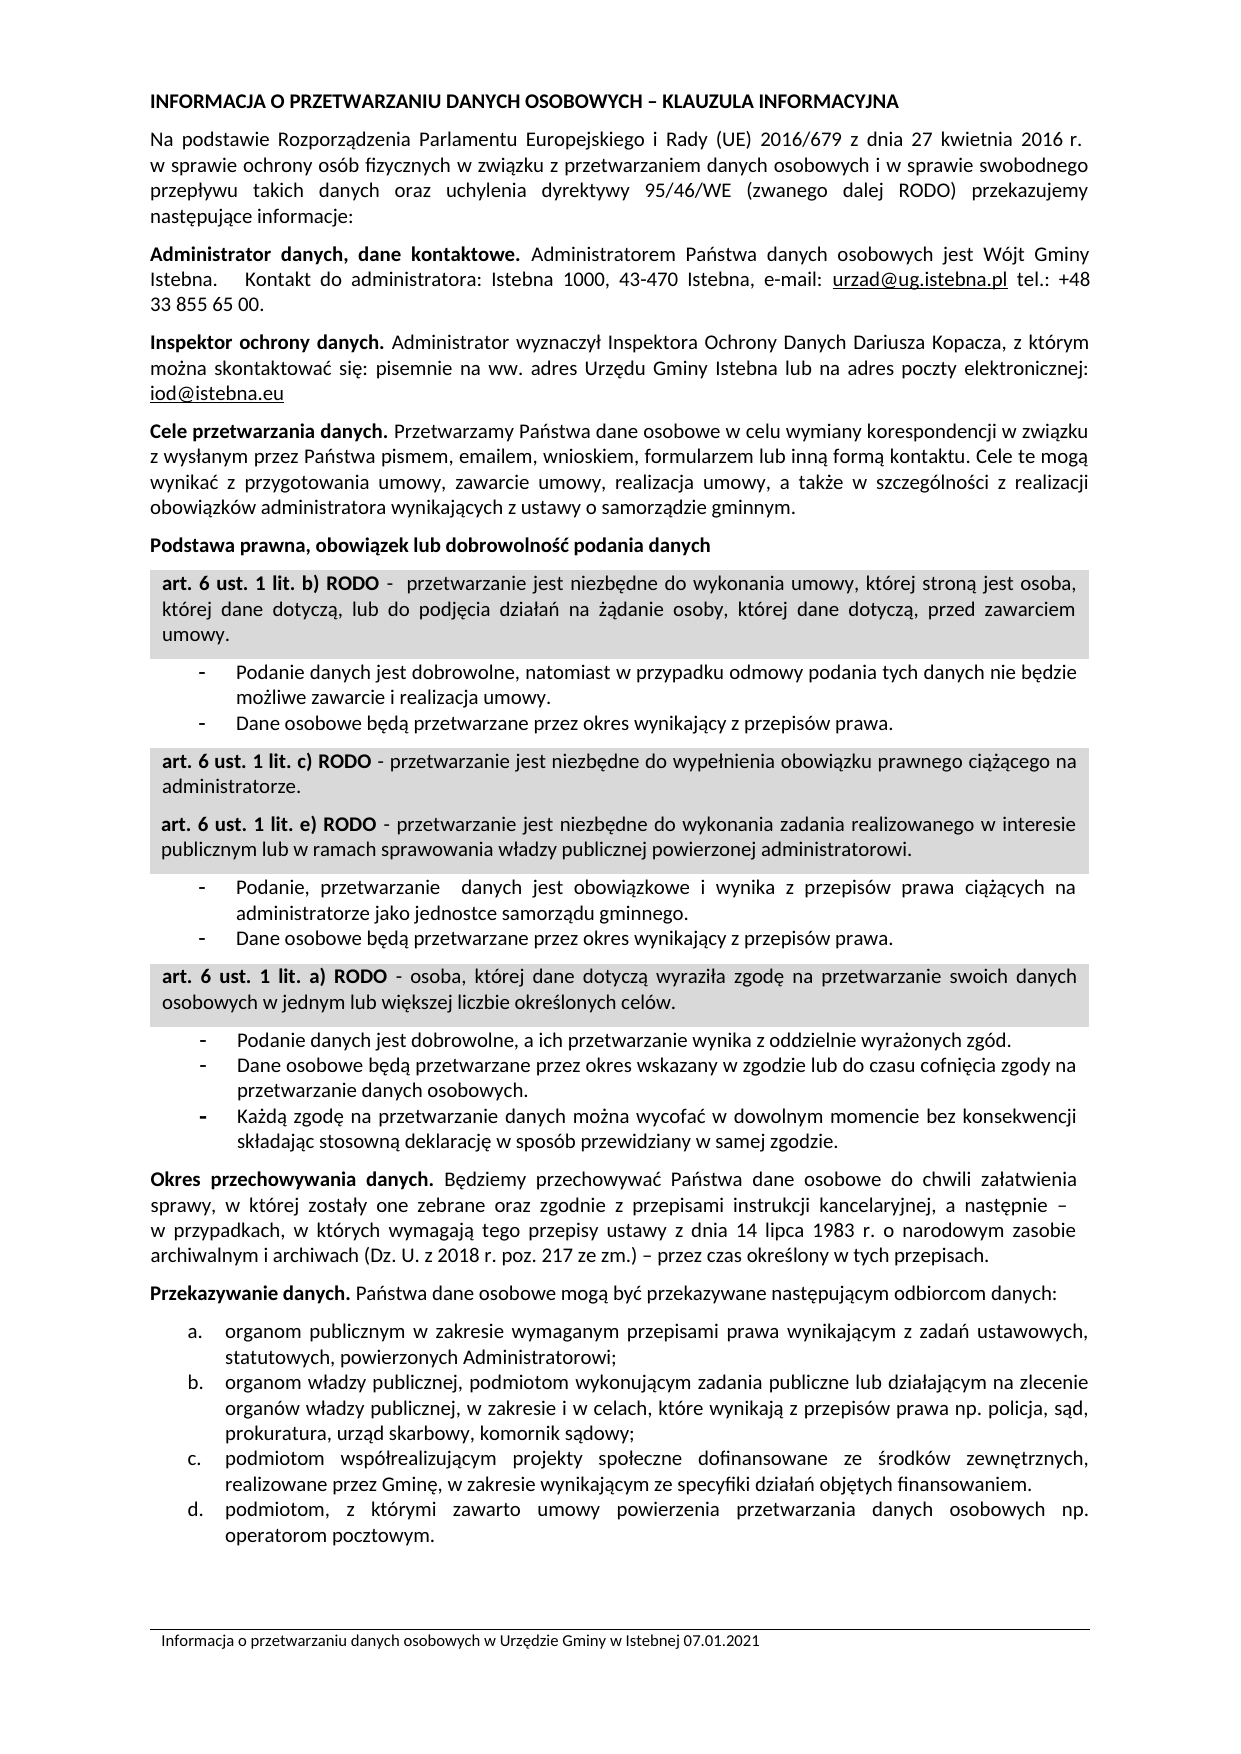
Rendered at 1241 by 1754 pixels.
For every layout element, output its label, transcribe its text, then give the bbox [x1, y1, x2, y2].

list podmiotom współrealizującym projekty społeczne dofinansowane ze środków zewnętrznych, realizowane przez Gminę, w zakresie wynikającym ze specyfiki działań objętych finansowaniem. [187, 1446, 1090, 1496]
text Przekazywanie danych. Państwa dane osobowe mogą być przekazywane następującym odbiorcom danych: [150, 1281, 1090, 1306]
list organom władzy publicznej, podmiotom wykonującym zadania publiczne lub działającym na zlecenie organów władzy publicznej, w zakresie i w celach, które wynikają z przepisów prawa np. policja, sąd, prokuratura, urząd skarbowy, komornik sądowy; [187, 1369, 1090, 1446]
table_header art. 6 ust. 1 lit. b) RODO - przetwarzanie jest niezbędne do wykonania umowy, której stroną jest osoba, której dane dotyczą, lub do podjęcia działań na żądanie osoby, której dane dotyczą, przed zawarciem umowy. [150, 570, 1089, 659]
text Na podstawie Rozporządzenia Parlamentu Europejskiego i Rady (UE) 2016/679 z dnia 27 kwietnia 2016 r. w sprawie ochrony osób fizycznych w związku z przetwarzaniem danych osobowych i w sprawie swobodnego przepływu takich danych oraz uchylenia dyrektywy 95/46/WE (zwanego dalej RODO) przekazujemy następujące informacje: [150, 127, 1090, 228]
table_cell art. 6 ust. 1 lit. c) RODO - przetwarzanie jest niezbędne do wypełnienia obowiązku prawnego ciążącego na administratorze. art. 6 ust. 1 lit. e) RODO - przetwarzanie jest niezbędne do wykonania zadania realizowanego w interesie publicznym lub w ramach sprawowania władzy publicznej powierzonej administratorowi. [150, 748, 1089, 874]
table_cell Podanie danych jest dobrowolne, natomiast w przypadku odmowy podania tych danych nie będzie możliwe zawarcie i realizacja umowy. Dane osobowe będą przetwarzane przez okres wynikający z przepisów prawa. [150, 659, 1089, 748]
text Podstawa prawna, obowiązek lub dobrowolność podania danych [150, 532, 1090, 558]
text Administrator danych, dane kontaktowe. Administratorem Państwa danych osobowych jest Wójt Gminy Istebna. Kontakt do administratora: Istebna 1000, 43-470 Istebna, e-mail: urzad@ug.istebna.pl tel.: +48 33 855 65 00. [150, 241, 1090, 317]
table_cell Podanie, przetwarzanie danych jest obowiązkowe i wynika z przepisów prawa ciążących na administratorze jako jednostce samorządu gminnego. Dane osobowe będą przetwarzane przez okres wynikający z przepisów prawa. [150, 875, 1089, 963]
text Inspektor ochrony danych. Administrator wyznaczył Inspektora Ochrony Danych Dariusza Kopacza, z którym można skontaktować się: pisemnie na ww. adres Urzędu Gminy Istebna lub na adres poczty elektronicznej: iod@istebna.eu [150, 329, 1090, 406]
list organom publicznym w zakresie wymaganym przepisami prawa wynikającym z zadań ustawowych, statutowych, powierzonych Administratorowi; [187, 1318, 1090, 1369]
table_cell Podanie danych jest dobrowolne, a ich przetwarzanie wynika z oddzielnie wyrażonych zgód. Dane osobowe będą przetwarzane przez okres wskazany w zgodzie lub do czasu cofnięcia zgody na przetwarzanie danych osobowych. Każdą zgodę na przetwarzanie danych można wycofać w dowolnym momencie bez konsekwencji składając stosowną deklarację w sposób przewidziany w samej zgodzie. Okres przechowywania danych. Będziemy przechowywać Państwa dane osobowe do chwili załatwienia sprawy, w której zostały one zebrane oraz zgodnie z przepisami instrukcji kancelaryjnej, a następnie – w przypadkach, w których wymagają tego przepisy ustawy z dnia 14 lipca 1983 r. o narodowym zasobie archiwalnym i archiwach (Dz. U. z 2018 r. poz. 217 ze zm.) – przez czas określony w tych przepisach. [150, 1027, 1089, 1281]
text Cele przetwarzania danych. Przetwarzamy Państwa dane osobowe w celu wymiany korespondencji w związku z wysłanym przez Państwa pismem, emailem, wnioskiem, formularzem lub inną formą kontaktu. Cele te mogą wynikać z przygotowania umowy, zawarcie umowy, realizacja umowy, a także w szczególności z realizacji obowiązków administratora wynikających z ustawy o samorządzie gminnym. [150, 469, 1090, 520]
list podmiotom, z którymi zawarto umowy powierzenia przetwarzania danych osobowych np. operatorom pocztowym. [187, 1496, 1090, 1547]
text INFORMACJA O PRZETWARZANIU DANYCH OSOBOWYCH – KLAUZULA INFORMACYJNA [150, 89, 1090, 114]
table_cell art. 6 ust. 1 lit. a) RODO - osoba, której dane dotyczą wyraziła zgodę na przetwarzanie swoich danych osobowych w jednym lub większej liczbie określonych celów. [150, 964, 1089, 1027]
